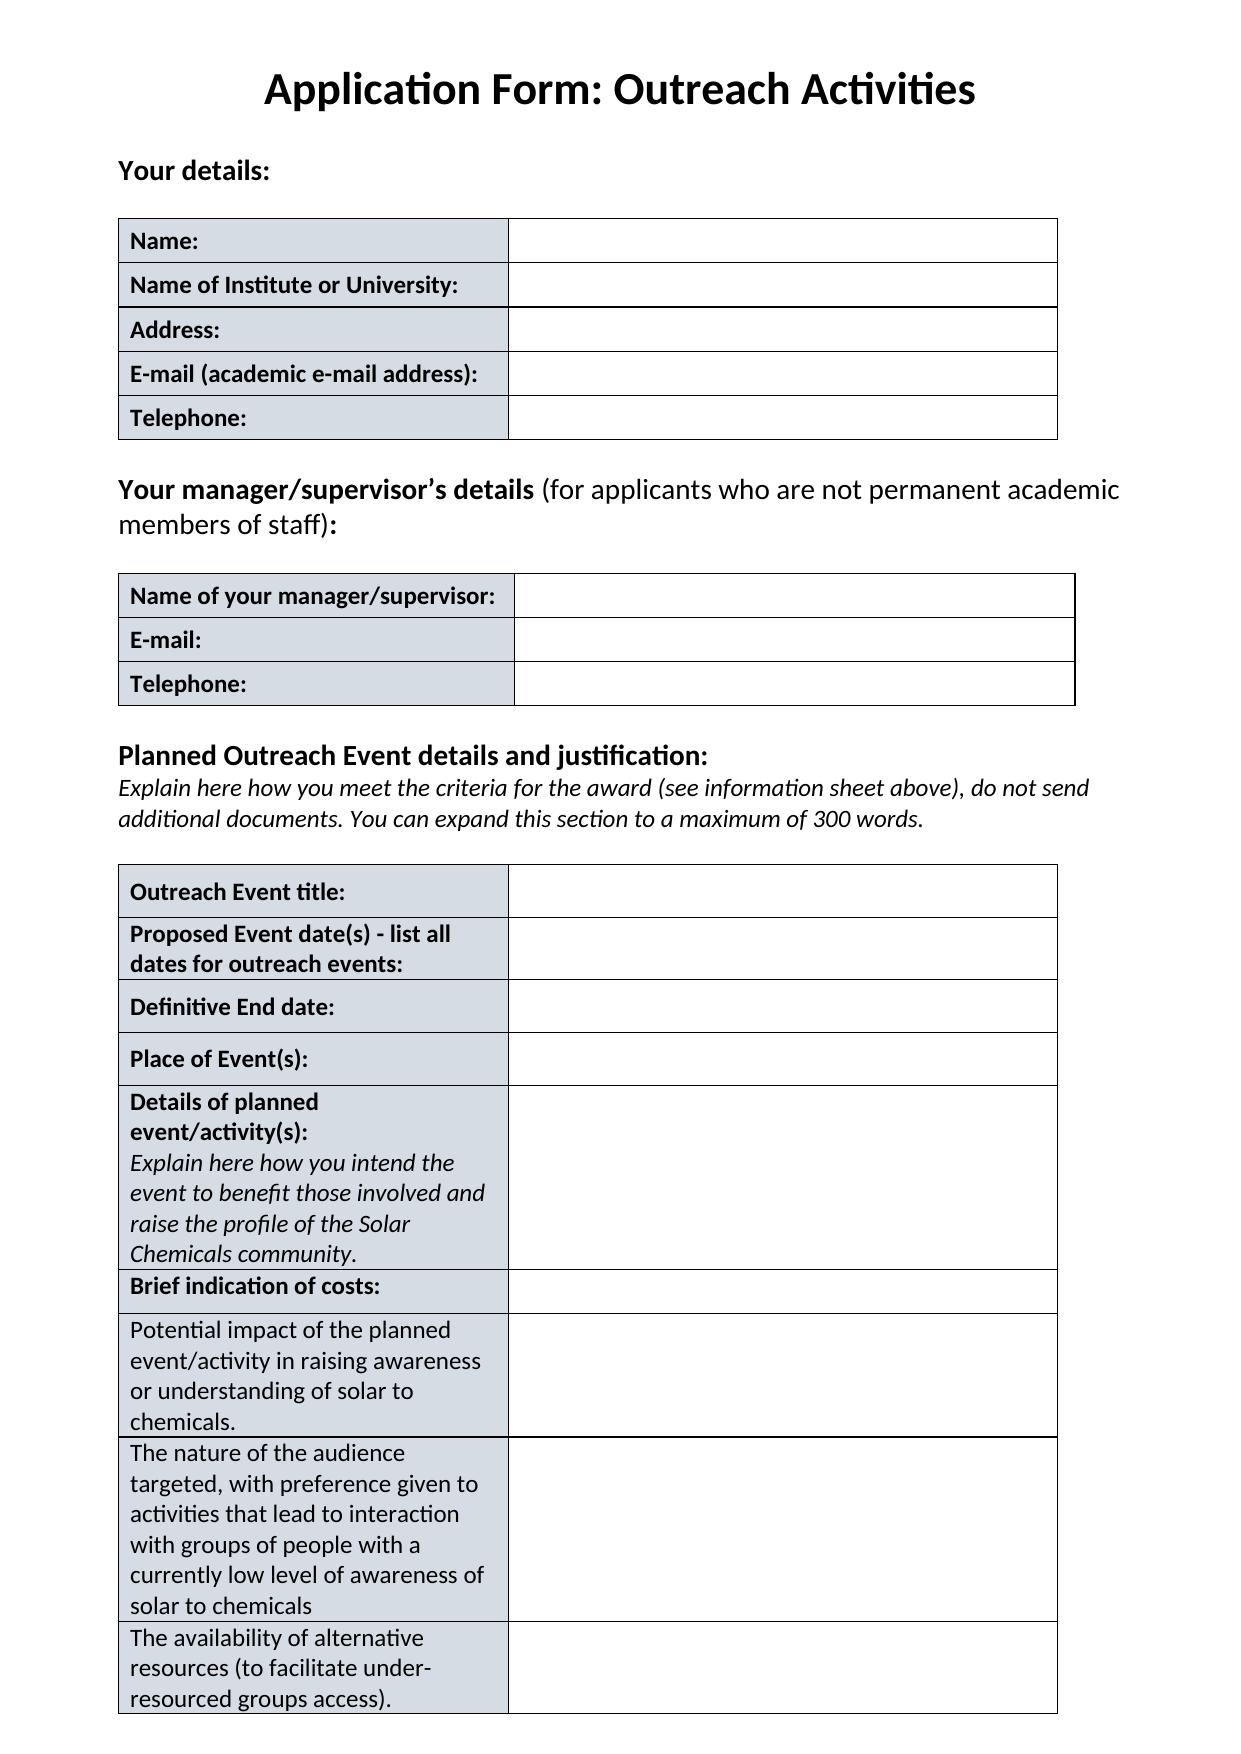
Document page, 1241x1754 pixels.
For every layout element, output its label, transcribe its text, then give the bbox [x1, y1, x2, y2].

table_header Name: [119, 219, 508, 262]
text Explain here how you meet the criteria for the award (see information sheet above), do not send additional documents. You can expand this section to a maximum of 300 words. [118, 772, 1122, 833]
table_cell Address: [119, 308, 508, 351]
table_cell [509, 352, 1057, 395]
table_cell E-mail: [119, 618, 514, 661]
table_header [515, 574, 1074, 617]
text Your details: [118, 152, 1122, 187]
table_cell [515, 662, 1074, 705]
table_cell [509, 308, 1057, 351]
table_cell [509, 1438, 1057, 1621]
table_cell [515, 618, 1074, 661]
table_cell The nature of the audience targeted, with preference given to activities that lead to interaction with groups of people with a currently low level of awareness of solar to chemicals [119, 1438, 508, 1621]
table_cell [509, 1033, 1057, 1085]
table_cell [509, 396, 1057, 439]
table_cell Details of planned event/activity(s): Explain here how you intend the event to benefit those involved and raise the profile of the Solar Chemicals community. [119, 1086, 508, 1269]
table_cell Potential impact of the planned event/activity in raising awareness or understanding of solar to chemicals. [119, 1314, 508, 1436]
table_cell Brief indication of costs: [119, 1270, 508, 1313]
table_cell [509, 1086, 1057, 1269]
text Your manager/supervisor’s details (for applicants who are not permanent academic members of staff): [118, 471, 1122, 542]
table_cell The availability of alternative resources (to facilitate under-resourced groups access). [119, 1622, 508, 1713]
table_header [509, 219, 1057, 262]
text Planned Outreach Event details and justification: [118, 737, 1122, 772]
table_cell [509, 980, 1057, 1032]
table_header Outreach Event title: [119, 865, 508, 917]
table_cell Name of Institute or University: [119, 263, 508, 306]
table_cell Telephone: [119, 662, 514, 705]
table_header Name of your manager/supervisor: [119, 574, 514, 617]
table_cell Place of Event(s): [119, 1033, 508, 1085]
table_cell [509, 1622, 1057, 1713]
table_cell Proposed Event date(s) - list all dates for outreach events: [119, 918, 508, 979]
table_cell [509, 263, 1057, 306]
table_cell [509, 1314, 1057, 1436]
table_header [509, 865, 1057, 917]
text Application Form: Outreach Activities [118, 60, 1122, 116]
table_cell Definitive End date: [119, 980, 508, 1032]
table_cell Telephone: [119, 396, 508, 439]
table_cell E-mail (academic e-mail address): [119, 352, 508, 395]
table_cell [509, 918, 1057, 979]
table_cell [509, 1270, 1057, 1313]
